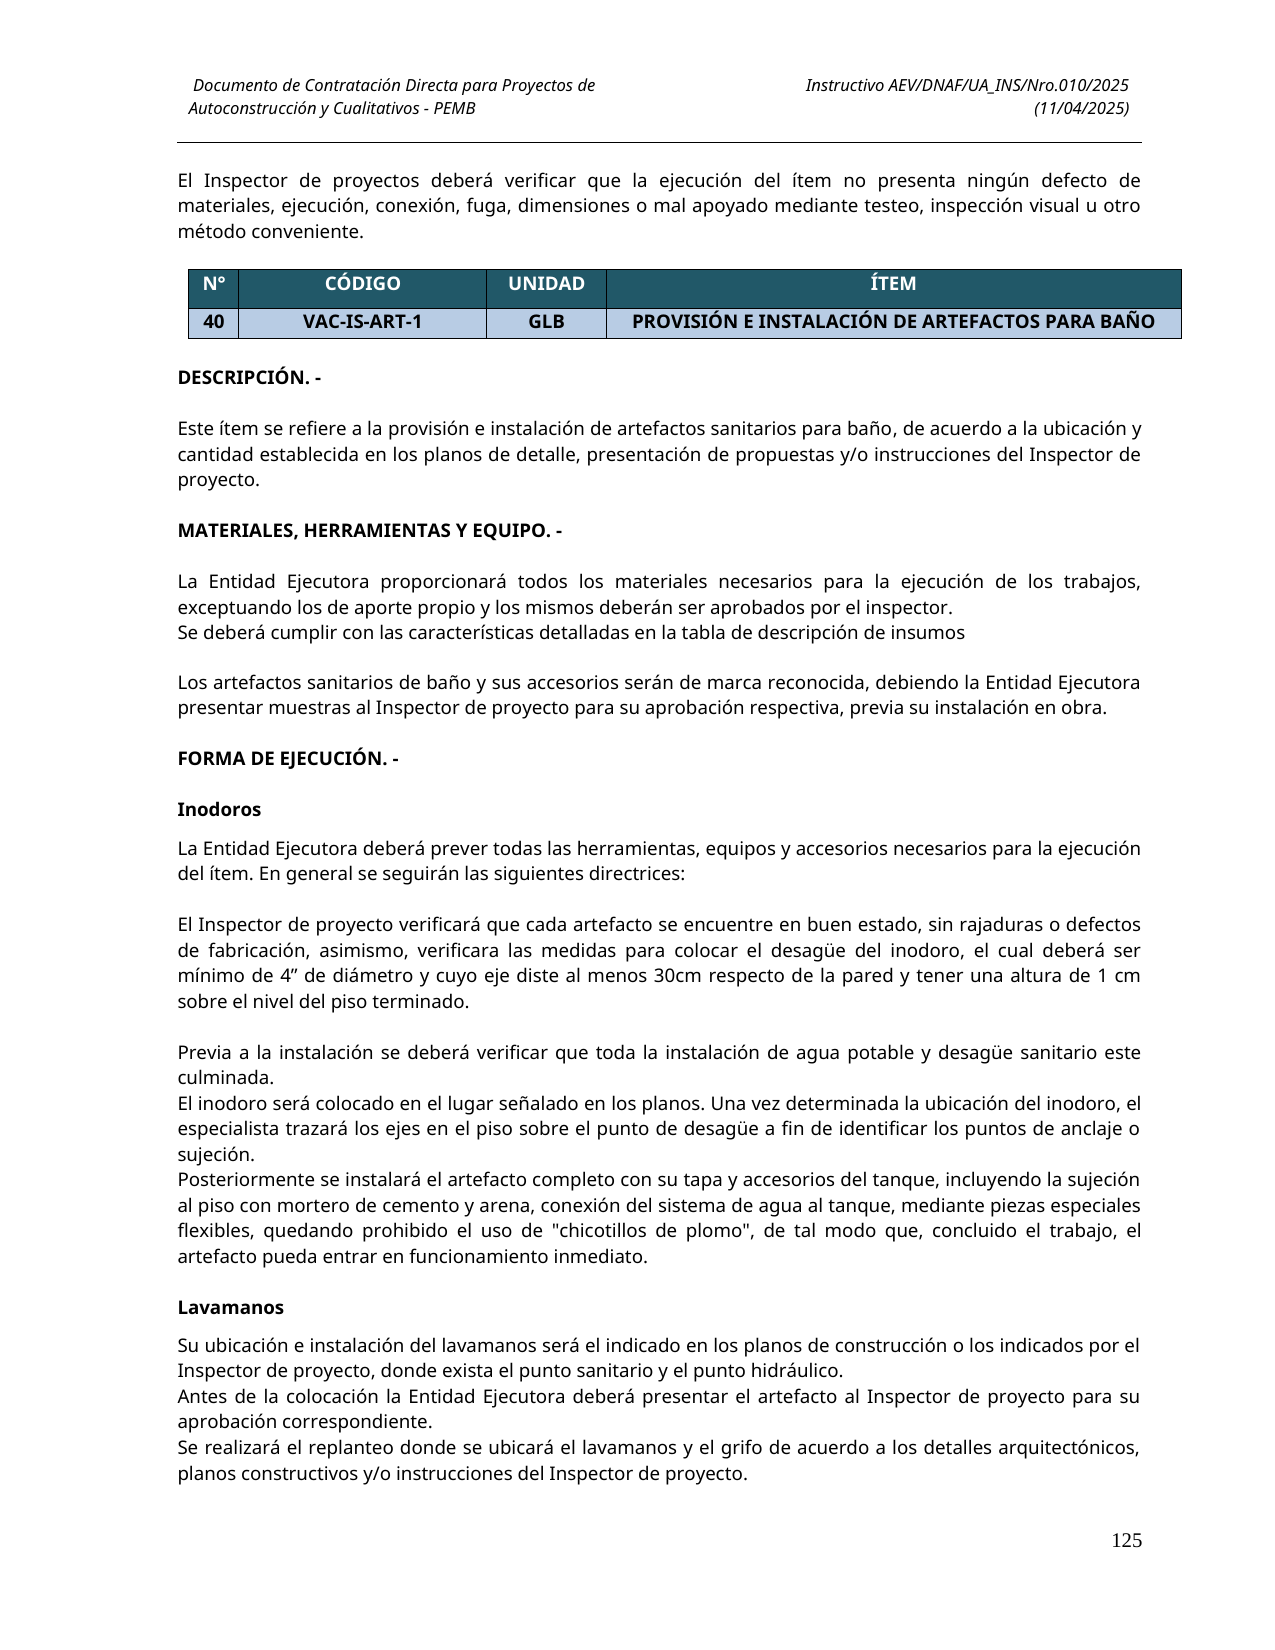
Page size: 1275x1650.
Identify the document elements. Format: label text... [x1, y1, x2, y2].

text Se realizará el replanteo donde se ubicará el lavamanos y el grifo de acuerdo a los detalles arquitectónicos, planos constructivos y/o instrucciones del Inspector de proyecto. [177, 1434, 1142, 1485]
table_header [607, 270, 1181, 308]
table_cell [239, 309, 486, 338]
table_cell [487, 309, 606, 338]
text DESCRIPCIÓN. - [177, 364, 1142, 390]
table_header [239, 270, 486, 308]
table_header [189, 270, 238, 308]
text El Inspector de proyecto verificará que cada artefacto se encuentre en buen estado, sin rajaduras o defectos de fabricación, asimismo, verificara las medidas para colocar el desagüe del inodoro, el cual deberá ser mínimo de 4’’ de diámetro y cuyo eje diste al menos 30cm respecto de la pared y tener una altura de 1 cm sobre el nivel del piso terminado. [177, 911, 1142, 1013]
text Lavamanos [177, 1294, 1142, 1320]
text El inodoro será colocado en el lugar señalado en los planos. Una vez determinada la ubicación del inodoro, el especialista trazará los ejes en el piso sobre el punto de desagüe a fin de identificar los puntos de anclaje o sujeción. [177, 1090, 1142, 1167]
text Previa a la instalación se deberá verificar que toda la instalación de agua potable y desagüe sanitario este culminada. [177, 1039, 1142, 1090]
text La Entidad Ejecutora deberá prever todas las herramientas, equipos y accesorios necesarios para la ejecución del ítem. En general se seguirán las siguientes directrices: [177, 835, 1142, 886]
text Antes de la colocación la Entidad Ejecutora deberá presentar el artefacto al Inspector de proyecto para su aprobación correspondiente. [177, 1383, 1142, 1434]
text La Entidad Ejecutora proporcionará todos los materiales necesarios para la ejecución de los trabajos, exceptuando los de aporte propio y los mismos deberán ser aprobados por el inspector. [177, 568, 1142, 619]
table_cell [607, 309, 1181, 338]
text Inodoros [177, 797, 1142, 822]
text Su ubicación e instalación del lavamanos será el indicado en los planos de construcción o los indicados por el Inspector de proyecto, donde exista el punto sanitario y el punto hidráulico. [177, 1332, 1142, 1383]
text FORMA DE EJECUCIÓN. - [177, 746, 1142, 771]
text Este ítem se refiere a la provisión e instalación de artefactos sanitarios para baño, de acuerdo a la ubicación y cantidad establecida en los planos de detalle, presentación de propuestas y/o instrucciones del Inspector de proyecto. [177, 415, 1142, 492]
text Se deberá cumplir con las características detalladas en la tabla de descripción de insumos [177, 619, 1142, 645]
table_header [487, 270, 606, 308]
text Los artefactos sanitarios de baño y sus accesorios serán de marca reconocida, debiendo la Entidad Ejecutora presentar muestras al Inspector de proyecto para su aprobación respectiva, previa su instalación en obra. [177, 669, 1142, 720]
text El Inspector de proyectos deberá verificar que la ejecución del ítem no presenta ningún defecto de materiales, ejecución, conexión, fuga, dimensiones o mal apoyado mediante testeo, inspección visual u otro método conveniente. [177, 167, 1142, 244]
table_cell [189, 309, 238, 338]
text Posteriormente se instalará el artefacto completo con su tapa y accesorios del tanque, incluyendo la sujeción al piso con mortero de cemento y arena, conexión del sistema de agua al tanque, mediante piezas especiales flexibles, quedando prohibido el uso de "chicotillos de plomo", de tal modo que, concluido el trabajo, el artefacto pueda entrar en funcionamiento inmediato. [177, 1167, 1142, 1269]
text MATERIALES, HERRAMIENTAS Y EQUIPO. - [177, 517, 1142, 543]
